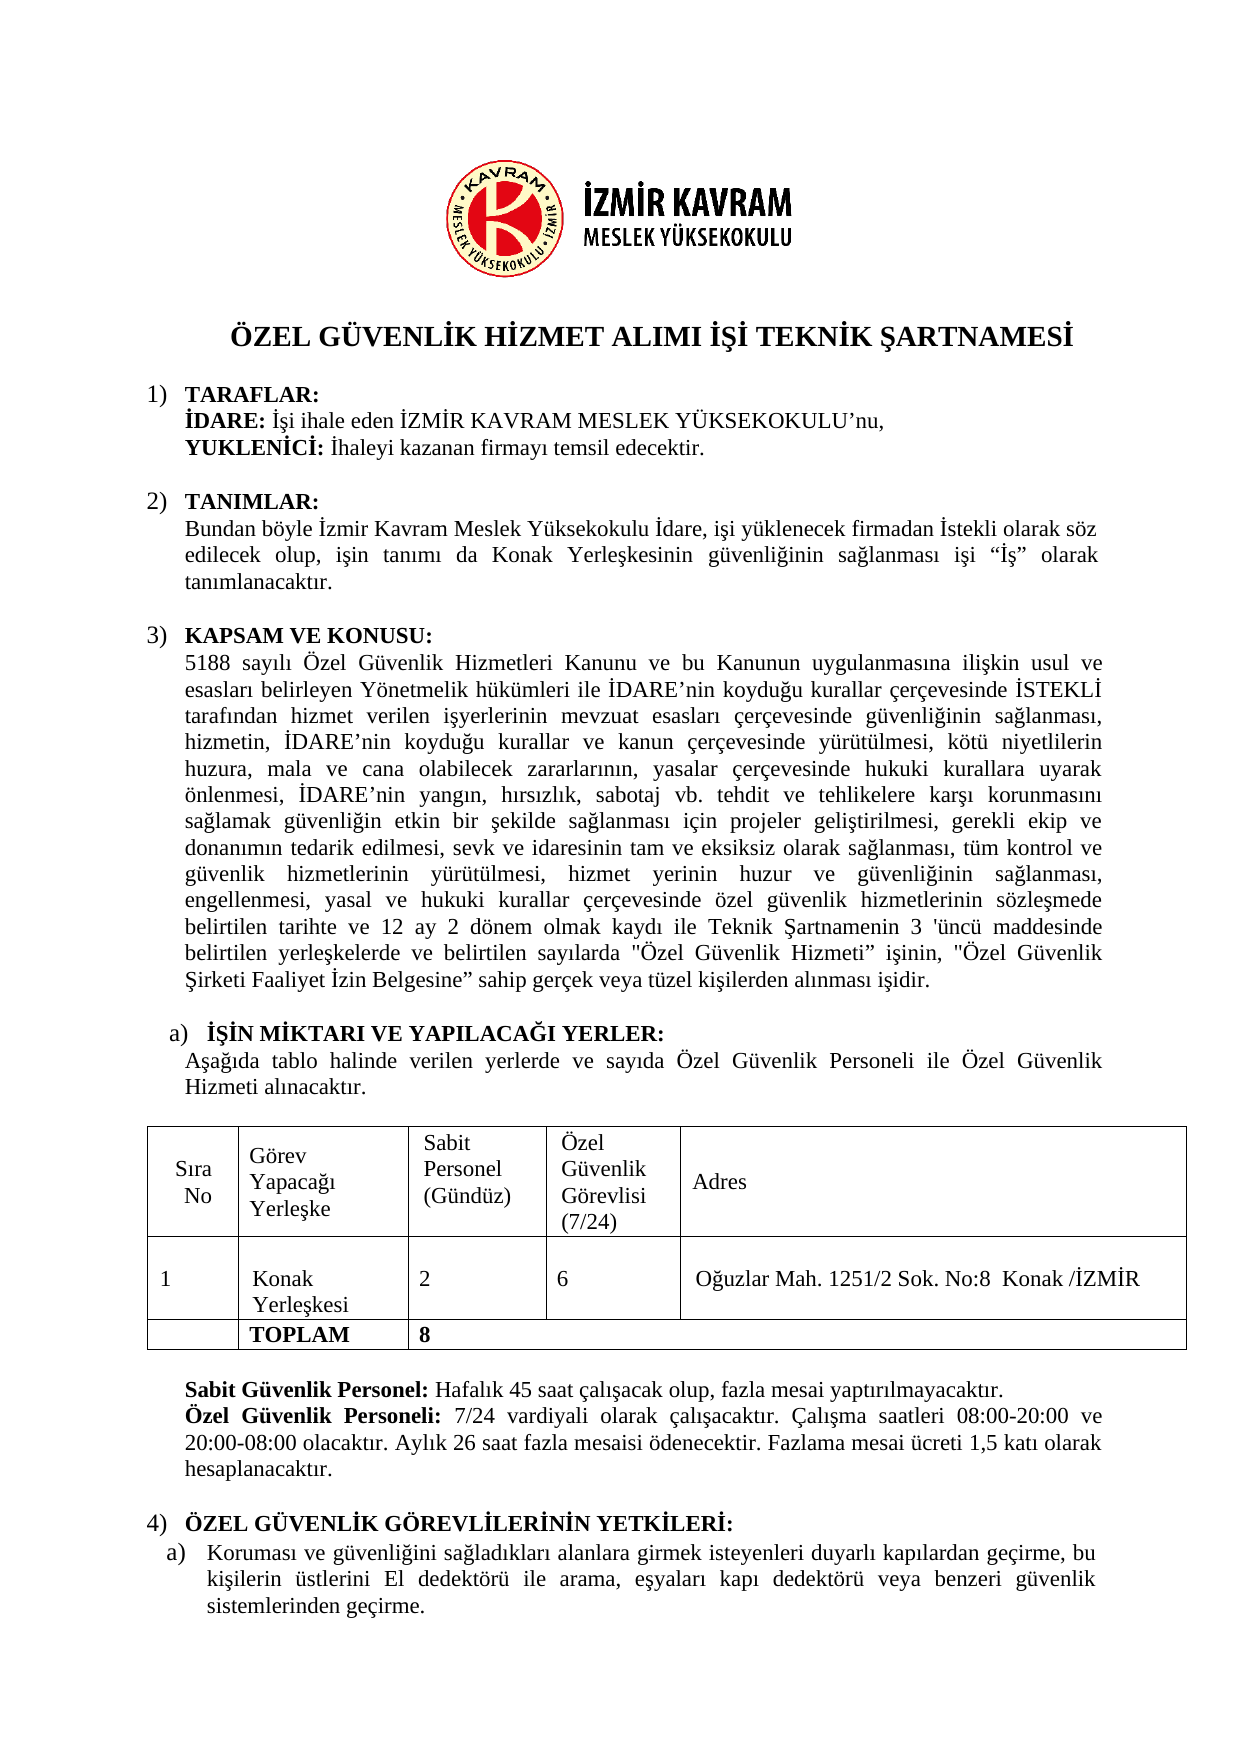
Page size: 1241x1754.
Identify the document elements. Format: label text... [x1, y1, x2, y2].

picture [408, 118, 822, 319]
list KAPSAM VE KONUSU: [146, 621, 1104, 649]
list Bundan böyle İzmir Kavram Meslek Yüksekokulu İdare, işi yüklenecek firmadan İstekli olarak söz edilecek olup, işin tanımı da Konak Yerleşkesinin güvenliğinin sağlanması işi “İş” olarak tanımlanacaktır. [184, 515, 1098, 594]
text İDARE: İşi ihale eden İZMİR KAVRAM MESLEK YÜKSEKOKULU’nu, [184, 407, 1104, 434]
text 5188 sayılı Özel Güvenlik Hizmetleri Kanunu ve bu Kanunun uygulanmasına ilişkin usul ve esasları belirleyen Yönetmelik hükümleri ile İDARE’nin koyduğu kurallar çerçevesinde İSTEKLİ tarafından hizmet verilen işyerlerinin mevzuat esasları çerçevesinde güvenliğinin sağlanması, hizmetin, İDARE’nin koyduğu kurallar ve kanun çerçevesinde yürütülmesi, kötü niyetlilerin huzura, mala ve cana olabilecek zararlarının, yasalar çerçevesinde hukuki kurallara uyarak önlenmesi, İDARE’nin yangın, hırsızlık, sabotaj vb. tehdit ve tehlikelere karşı korunmasını sağlamak güvenliğin etkin bir şekilde sağlanması için projeler geliştirilmesi, gerekli ekip ve donanımın tedarik edilmesi, sevk ve idaresinin tam ve eksiksiz olarak sağlanması, tüm kontrol ve güvenlik hizmetlerinin yürütülmesi, hizmet yerinin huzur ve güvenliğinin sağlanması, engellenmesi, yasal ve hukuki kurallar çerçevesinde özel güvenlik hizmetlerinin sözleşmede belirtilen tarihte ve 12 ay 2 dönem olmak kaydı ile Teknik Şartnamenin 3 'üncü maddesinde belirtilen yerleşkelerde ve belirtilen sayılarda "Özel Güvenlik Hizmeti” işinin, "Özel Güvenlik Şirketi Faaliyet İzin Belgesine” sahip gerçek veya tüzel kişilerden alınması işidir. [184, 649, 1104, 992]
text Aşağıda tablo halinde verilen yerlerde ve sayıda Özel Güvenlik Personeli ile Özel Güvenlik Hizmeti alınacaktır. [184, 1047, 1104, 1100]
list İŞİN MİKTARI VE YAPILACAĞI YERLER: [169, 1018, 1104, 1047]
table_header Özel Güvenlik Görevlisi (7/24) [547, 1127, 680, 1236]
table_header Görev Yapacağı Yerleşke [239, 1127, 408, 1236]
table_cell 8 [409, 1320, 1186, 1349]
table_cell 1 [148, 1237, 238, 1319]
text ÖZEL GÜVENLİK HİZMET ALIMI İŞİ TEKNİK ŞARTNAMESİ [171, 319, 1098, 352]
list Koruması ve güvenliğini sağladıkları alanlara girmek isteyenleri duyarlı kapılardan geçirme, bu kişilerin üstlerini El dedektörü ile arama, eşyaları kapı dedektörü veya benzeri güvenlik sistemlerinden geçirme. [166, 1537, 1098, 1618]
text Sabit Güvenlik Personel: Hafalık 45 saat çalışacak olup, fazla mesai yaptırılmayacaktır. [184, 1376, 1104, 1402]
text YUKLENİCİ: İhaleyi kazanan firmayı temsil edecektir. [184, 434, 1104, 460]
table_cell Oğuzlar Mah. 1251/2 Sok. No:8 Konak /İZMİR [681, 1237, 1186, 1319]
table_cell Konak Yerleşkesi [239, 1237, 408, 1319]
table_header Adres [681, 1127, 1186, 1236]
table_cell 6 [547, 1237, 680, 1319]
table_cell TOPLAM [239, 1320, 408, 1349]
table_header Sabit Personel (Gündüz) [409, 1127, 546, 1236]
table_cell [148, 1320, 238, 1349]
table_header Sıra No [148, 1127, 238, 1236]
list TARAFLAR: [146, 379, 1104, 407]
list ÖZEL GÜVENLİK GÖREVLİLERİNİN YETKİLERİ: [146, 1508, 1104, 1537]
list TANIMLAR: [146, 486, 1104, 515]
text Özel Güvenlik Personeli: 7/24 vardiyali olarak çalışacaktır. Çalışma saatleri 08:00-20:00 ve 20:00-08:00 olacaktır. Aylık 26 saat fazla mesaisi ödenecektir. Fazlama mesai ücreti 1,5 katı olarak hesaplanacaktır. [184, 1402, 1104, 1481]
table_cell 2 [409, 1237, 546, 1319]
